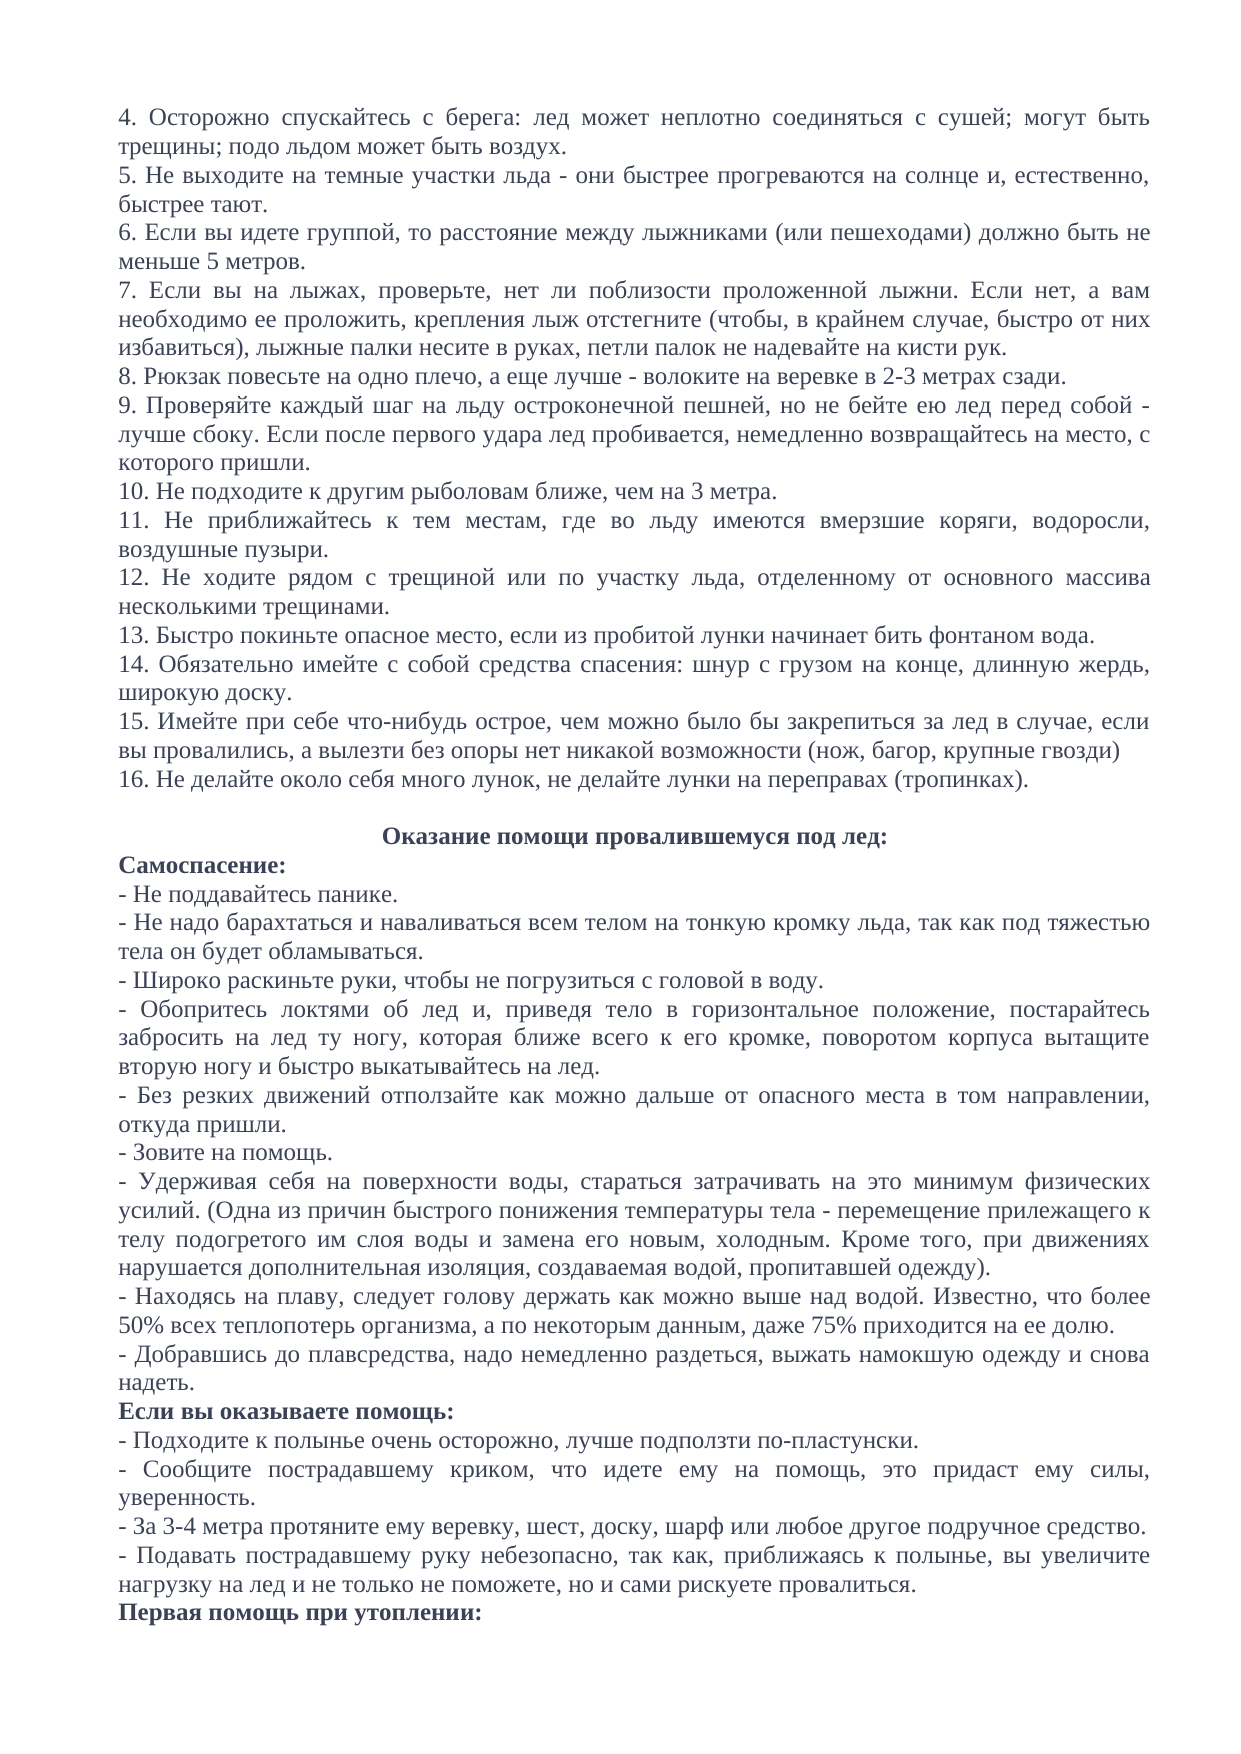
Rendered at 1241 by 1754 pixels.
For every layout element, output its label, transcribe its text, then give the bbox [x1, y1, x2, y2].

list Первая помощь при утоплении: [118, 1597, 1152, 1626]
list - Не надо барахтаться и наваливаться всем телом на тонкую кромку льда, так как под тяжестью тела он будет обламываться. [118, 907, 1152, 965]
list Если вы оказываете помощь: [118, 1396, 1152, 1425]
list - Удерживая себя на поверхности воды, стараться затрачивать на это минимум физических усилий. (Одна из причин быстрого понижения температуры тела - перемещение прилежащего к телу подогретого им слоя воды и замена его новым, холодным. Кроме того, при движениях нарушается дополнительная изоляция, создаваемая водой, пропитавшей одежду). [118, 1166, 1152, 1281]
list 13. Быстро покиньте опасное место, если из пробитой лунки начинает бить фонтаном вода. [118, 620, 1152, 649]
list 10. Не подходите к другим рыболовам ближе, чем на 3 метра. [118, 476, 1152, 505]
list - Зовите на помощь. [118, 1137, 1152, 1166]
list 14. Обязательно имейте с собой средства спасения: шнур с грузом на конце, длинную жердь, широкую доску. [118, 649, 1152, 706]
list 5. Не выходите на темные участки льда - они быстрее прогреваются на солнце и, естественно, быстрее тают. [118, 160, 1152, 217]
list - Сообщите пострадавшему криком, что идете ему на помощь, это придаст ему силы, уверенность. [118, 1454, 1152, 1511]
list Самоспасение: [118, 850, 1152, 879]
list 11. Не приближайтесь к тем местам, где во льду имеются вмерзшие коряги, водоросли, воздушные пузыри. [118, 505, 1152, 562]
list - Находясь на плаву, следует голову держать как можно выше над водой. Известно, что более 50% всех теплопотерь организма, а по некоторым данным, даже 75% приходится на ее долю. [118, 1281, 1152, 1339]
list - Широко раскиньте руки, чтобы не погрузиться с головой в воду. [118, 965, 1152, 994]
list - Подходите к полынье очень осторожно, лучше подползти по-пластунски. [118, 1425, 1152, 1454]
list 15. Имейте при себе что-нибудь острое, чем можно было бы закрепиться за лед в случае, если вы провалились, а вылезти без опоры нет никакой возможности (нож, багор, крупные гвозди) [118, 706, 1152, 764]
list 12. Не ходите рядом с трещиной или по участку льда, отделенному от основного массива несколькими трещинами. [118, 562, 1152, 620]
list - Не поддавайтесь панике. [118, 879, 1152, 907]
list - Добравшись до плавсредства, надо немедленно раздеться, выжать намокшую одежду и снова надеть. [118, 1339, 1152, 1396]
list - Обопритесь локтями об лед и, приведя тело в горизонтальное положение, постарайтесь забросить на лед ту ногу, которая ближе всего к его кромке, поворотом корпуса вытащите вторую ногу и быстро выкатывайтесь на лед. [118, 994, 1152, 1080]
list Оказание помощи провалившемуся под лед: [118, 821, 1152, 850]
list - За 3-4 метра протяните ему веревку, шест, доску, шарф или любое другое подручное средство. [118, 1511, 1152, 1540]
list 6. Если вы идете группой, то расстояние между лыжниками (или пешеходами) должно быть не меньше 5 метров. [118, 217, 1152, 275]
list 8. Рюкзак повесьте на одно плечо, а еще лучше - волоките на веревке в 2-3 метрах сзади. [118, 361, 1152, 390]
list - Подавать пострадавшему руку небезопасно, так как, приближаясь к полынье, вы увеличите нагрузку на лед и не только не поможете, но и сами рискуете провалиться. [118, 1540, 1152, 1597]
list 16. Не делайте около себя много лунок, не делайте лунки на переправах (тропинках). [118, 764, 1152, 792]
list 7. Если вы на лыжах, проверьте, нет ли поблизости проложенной лыжни. Если нет, а вам необходимо ее проложить, крепления лыж отстегните (чтобы, в крайнем случае, быстро от них избавиться), лыжные палки несите в руках, петли палок не надевайте на кисти рук. [118, 275, 1152, 361]
list 9. Проверяйте каждый шаг на льду остроконечной пешней, но не бейте ею лед перед собой - лучше сбоку. Если после первого удара лед пробивается, немедленно возвращайтесь на место, с которого пришли. [118, 390, 1152, 476]
list - Без резких движений отползайте как можно дальше от опасного места в том направлении, откуда пришли. [118, 1080, 1152, 1137]
list 4. Осторожно спускайтесь с берега: лед может неплотно соединяться с сушей; могут быть трещины; подо льдом может быть воздух. [118, 102, 1152, 160]
